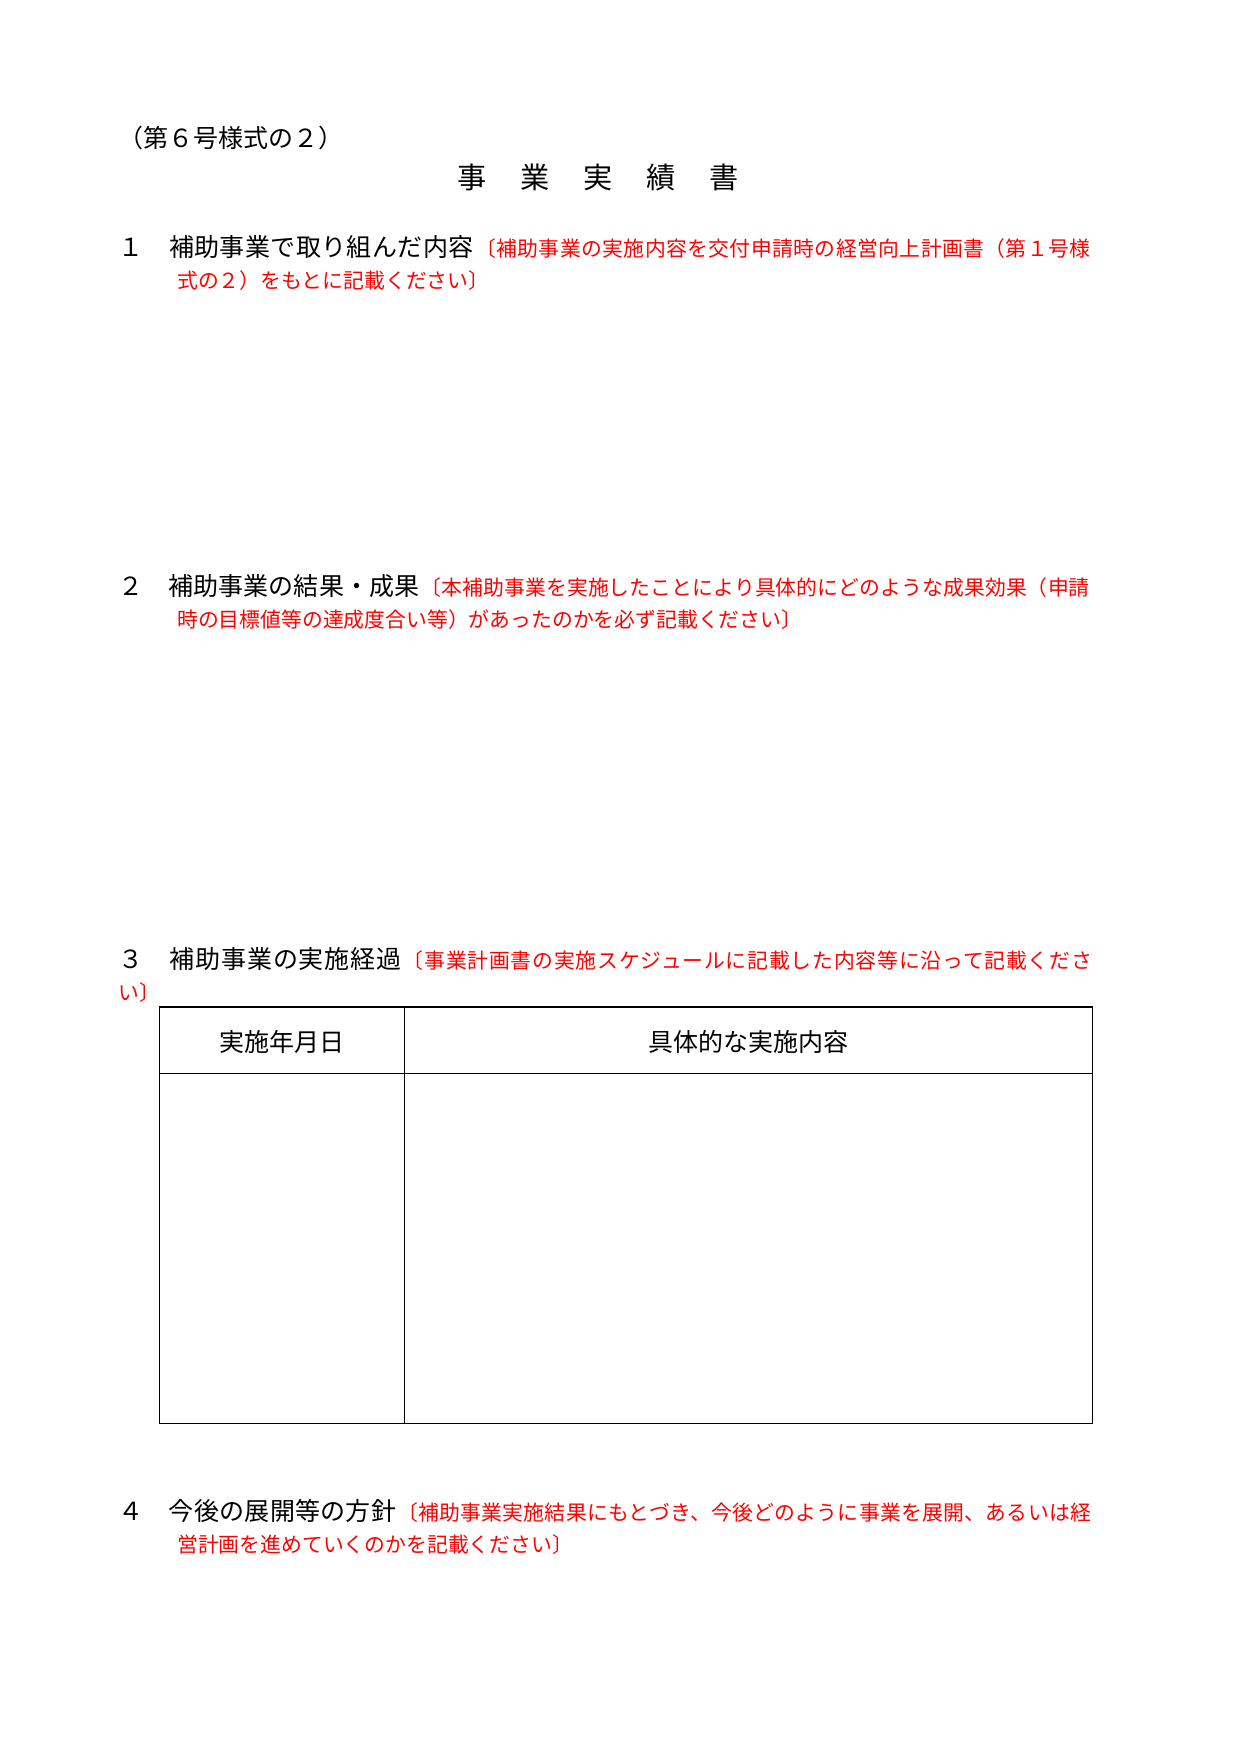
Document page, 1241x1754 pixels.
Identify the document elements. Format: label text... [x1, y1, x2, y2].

text １ 補助事業で取り組んだ内容〔補助事業の実施内容を交付申請時の経営向上計画書（第１号様式の２）をもとに記載ください〕 [118, 228, 1093, 294]
table_cell [405, 1074, 1092, 1423]
text ４ 今後の展開等の方針〔補助事業実施結果にもとづき、今後どのように事業を展開、あるいは経営計画を進めていくのかを記載ください〕 [118, 1492, 1093, 1558]
text ３ 補助事業の実施経過〔事業計画書の実施スケジュールに記載した内容等に沿って記載ください〕 [118, 940, 1093, 1006]
text ２ 補助事業の結果・成果〔本補助事業を実施したことにより具体的にどのような成果効果（申請時の目標値等の達成度合い等）があったのかを必ず記載ください〕 [118, 567, 1093, 633]
text （第６号様式の２） [118, 118, 1093, 154]
table_cell [160, 1074, 404, 1423]
table_header 実施年月日 [160, 1008, 404, 1073]
table_header 具体的な実施内容 [405, 1008, 1092, 1073]
text 事業実績書 [458, 154, 738, 197]
